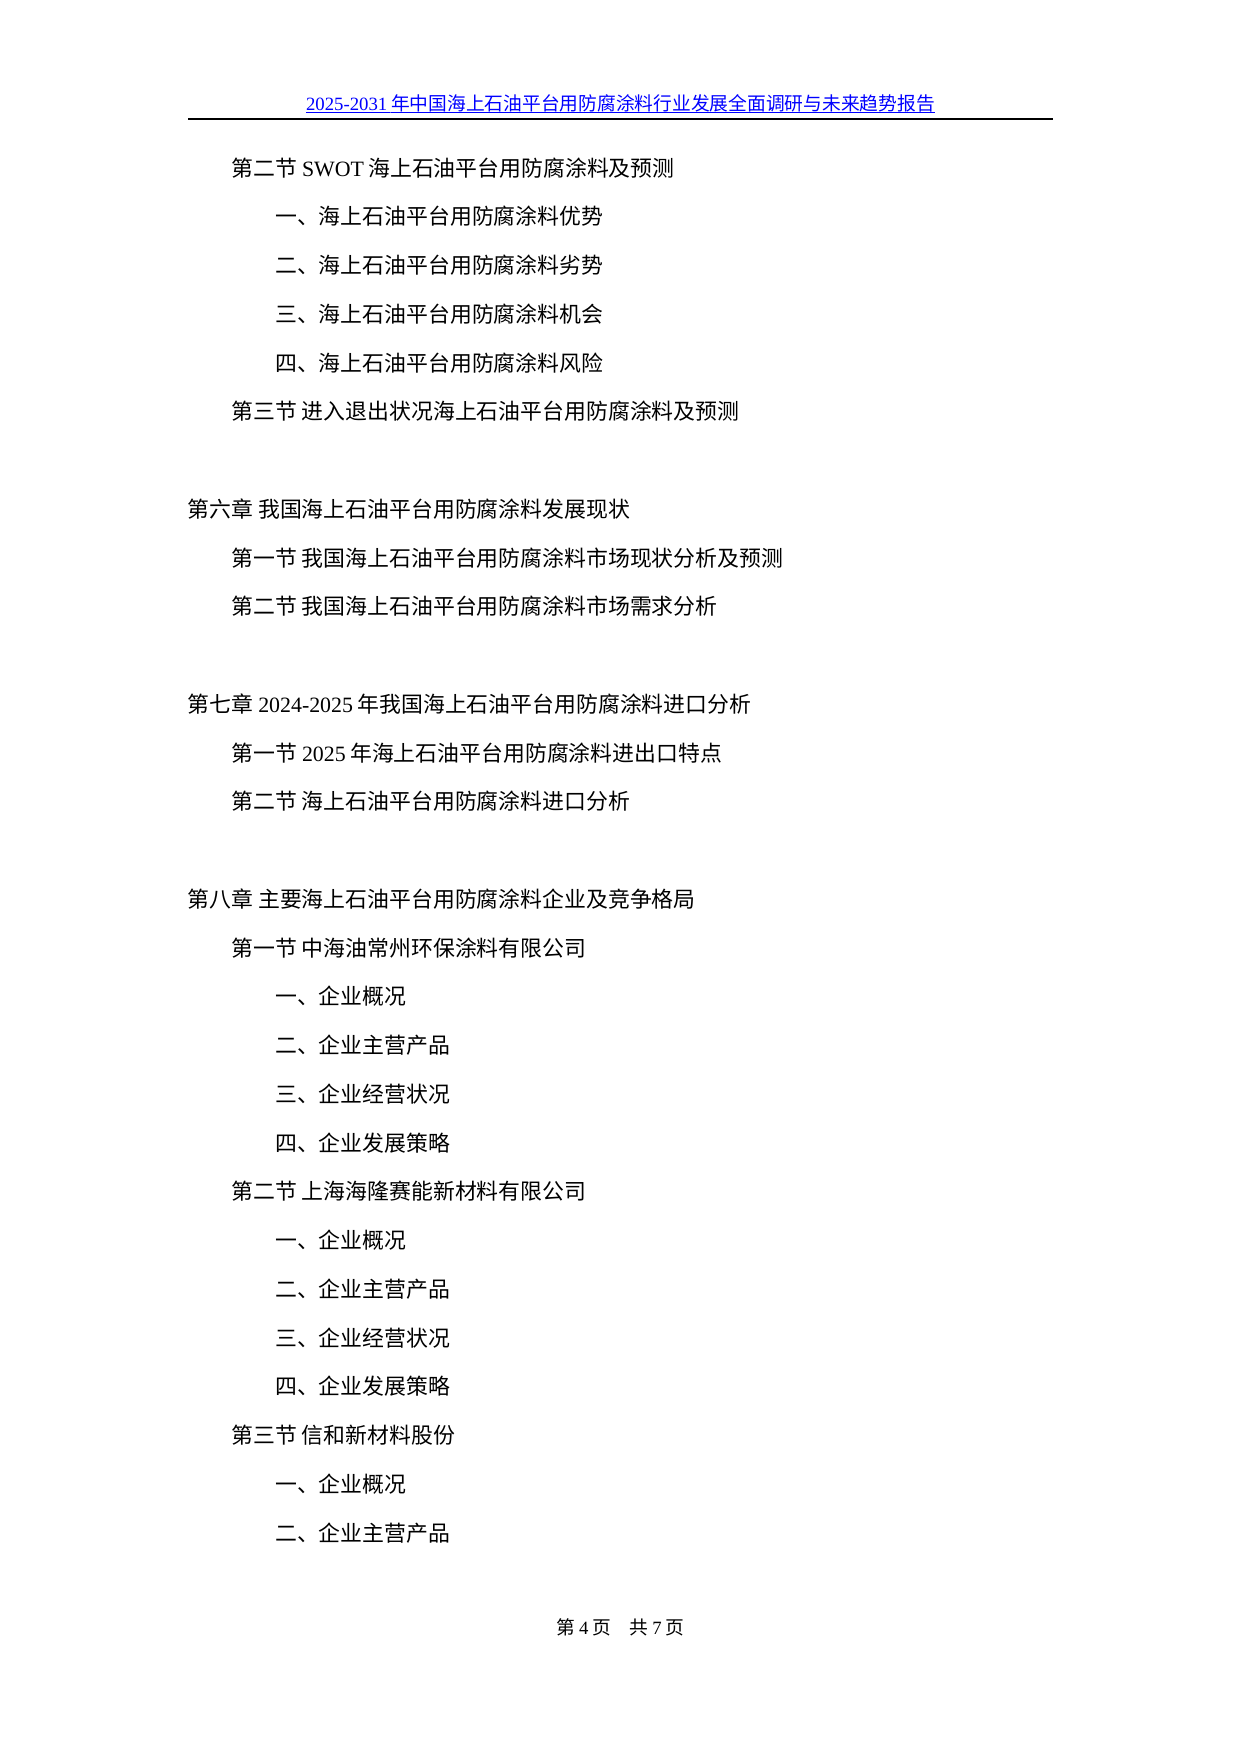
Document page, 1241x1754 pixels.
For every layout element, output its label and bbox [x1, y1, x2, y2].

text [187, 150, 1053, 1548]
